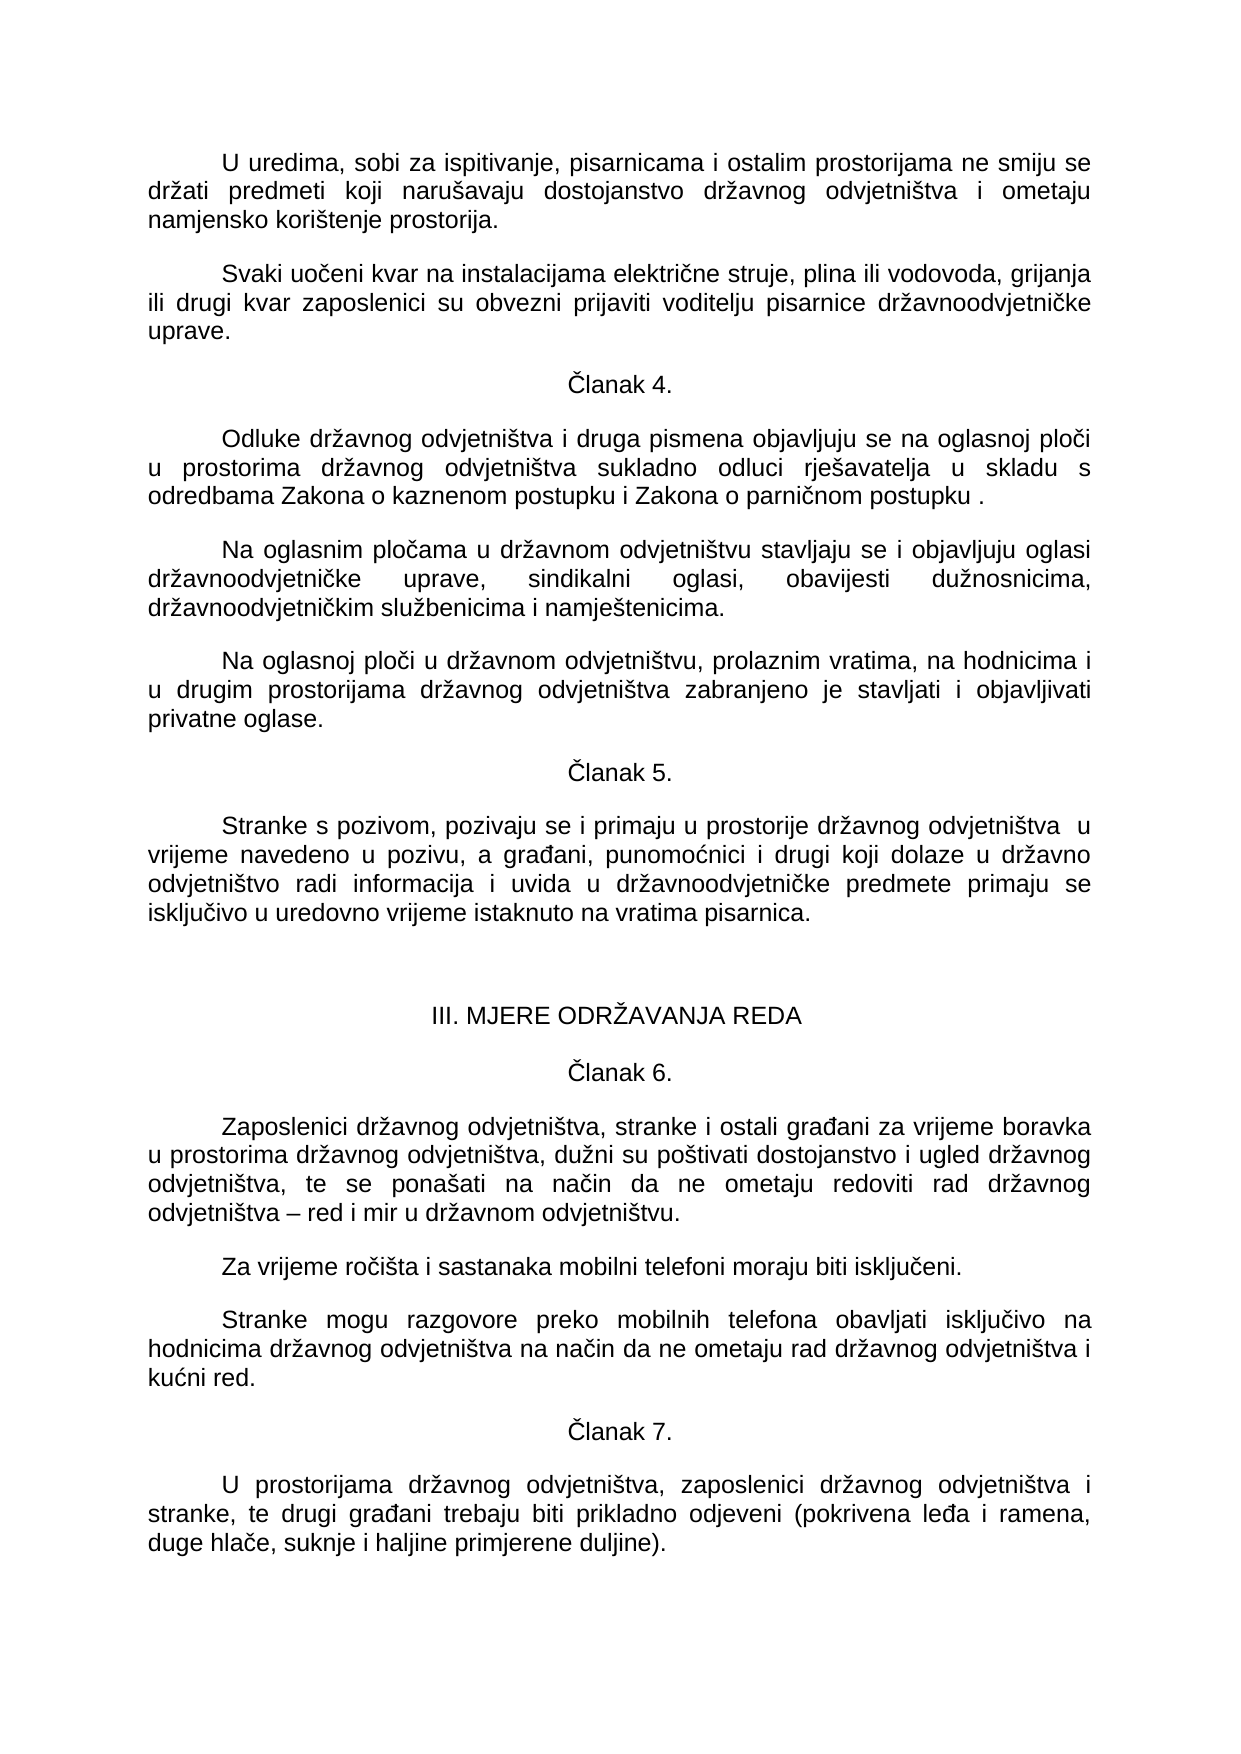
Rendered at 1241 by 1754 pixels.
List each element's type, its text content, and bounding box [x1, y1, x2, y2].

text Na oglasnoj ploči u državnom odvjetništvu, prolaznim vratima, na hodnicima i u drugim prostorijama državnog odvjetništva zabranjeno je stavljati i objavljivati privatne oglase. [148, 646, 1093, 733]
text Svaki uočeni kvar na instalacijama električne struje, plina ili vodovoda, grijanja ili drugi kvar zaposlenici su obvezni prijaviti voditelju pisarnice državnoodvjetničke uprave. [148, 259, 1093, 345]
text Članak 5. [148, 758, 1093, 786]
text Članak 6. [148, 1058, 1093, 1086]
text Članak 7. [148, 1416, 1093, 1445]
text Odluke državnog odvjetništva i druga pismena objavljuju se na oglasnoj ploči u prostorima državnog odvjetništva sukladno odluci rješavatelja u skladu s odredbama Zakona o kaznenom postupku i Zakona o parničnom postupku . [148, 424, 1093, 510]
text Za vrijeme ročišta i sastanaka mobilni telefoni moraju biti isključeni. [148, 1251, 1093, 1280]
text U uredima, sobi za ispitivanje, pisarnicama i ostalim prostorijama ne smiju se držati predmeti koji narušavaju dostojanstvo državnog odvjetništva i ometaju namjensko korištenje prostorija. [148, 148, 1093, 234]
text U prostorijama državnog odvjetništva, zaposlenici državnog odvjetništva i stranke, te drugi građani trebaju biti prikladno odjeveni (pokrivena leđa i ramena, duge hlače, suknje i haljine primjerene duljine). [148, 1470, 1093, 1556]
text Stranke mogu razgovore preko mobilnih telefona obavljati isključivo na hodnicima državnog odvjetništva na način da ne ometaju rad državnog odvjetništva i kućni red. [148, 1305, 1093, 1391]
text Stranke s pozivom, pozivaju se i primaju u prostorije državnog odvjetništva u vrijeme navedeno u pozivu, a građani, punomoćnici i drugi koji dolaze u državno odvjetništvo radi informacija i uvida u državnoodvjetničke predmete primaju se isključivo u uredovno vrijeme istaknuto na vratima pisarnica. [148, 811, 1093, 926]
text Na oglasnim pločama u državnom odvjetništvu stavljaju se i objavljuju oglasi državnoodvjetničke uprave, sindikalni oglasi, obavijesti dužnosnicima, državnoodvjetničkim službenicima i namještenicima. [148, 535, 1093, 621]
text Članak 4. [148, 370, 1093, 399]
text Zaposlenici državnog odvjetništva, stranke i ostali građani za vrijeme boravka u prostorima državnog odvjetništva, dužni su poštivati dostojanstvo i ugled državnog odvjetništva, te se ponašati na način da ne ometaju redoviti rad državnog odvjetništva – red i mir u državnom odvjetništvu. [148, 1111, 1093, 1226]
text III. MJERE ODRŽAVANJA REDA [148, 1001, 1093, 1058]
